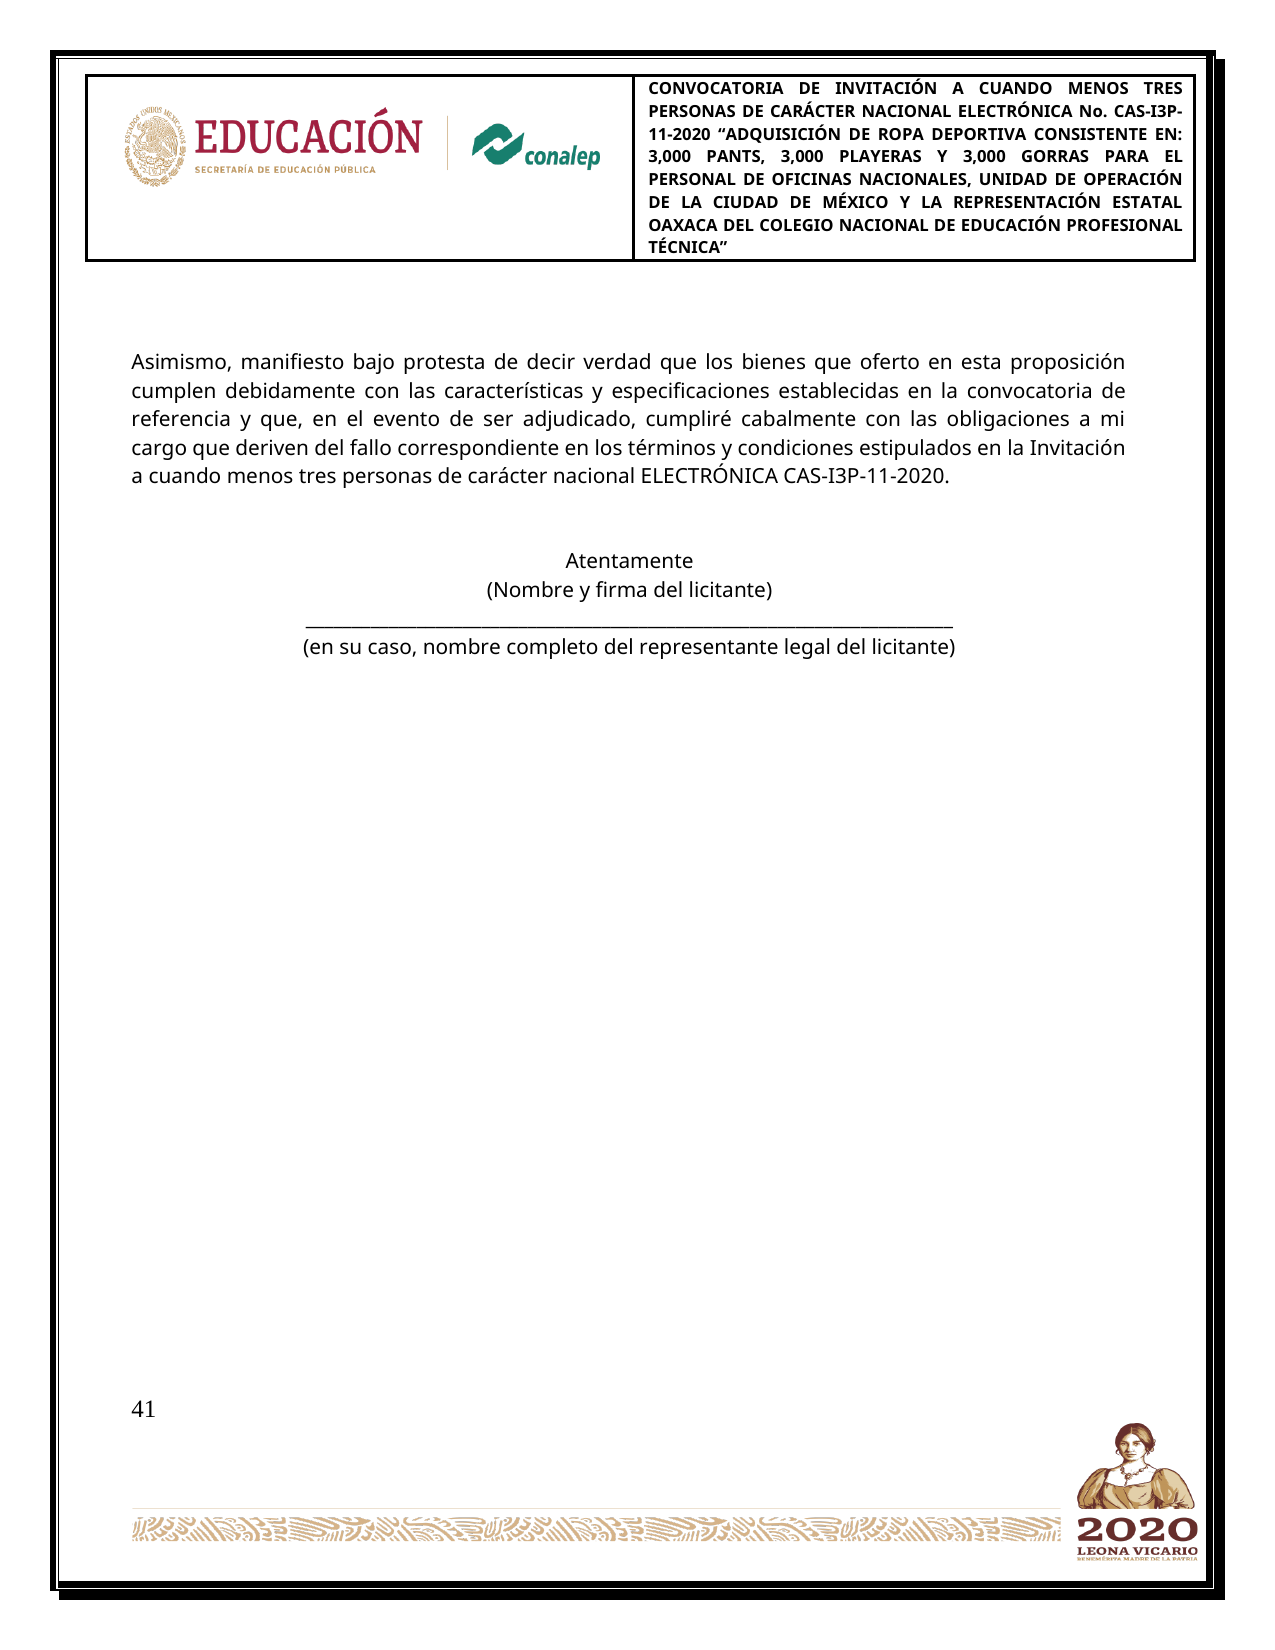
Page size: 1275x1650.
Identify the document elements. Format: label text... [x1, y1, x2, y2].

text Atentamente [131, 546, 1127, 575]
text ______________________________________________________________________ [131, 603, 1127, 632]
picture [106, 95, 618, 199]
picture [131, 1423, 1198, 1561]
text Asimismo, manifiesto bajo protesta de decir verdad que los bienes que oferto en esta proposición cumplen debidamente con las características y especificaciones establecidas en la convocatoria de referencia y que, en el evento de ser adjudicado, cumpliré cabalmente con las obligaciones a mi cargo que deriven del fallo correspondiente en los términos y condiciones estipulados en la Invitación a cuando menos tres personas de carácter nacional ELECTRÓNICA CAS-I3P-11-2020. [131, 347, 1127, 489]
text (Nombre y firma del licitante) [131, 575, 1127, 603]
text (en su caso, nombre completo del representante legal del licitante) [131, 632, 1127, 660]
